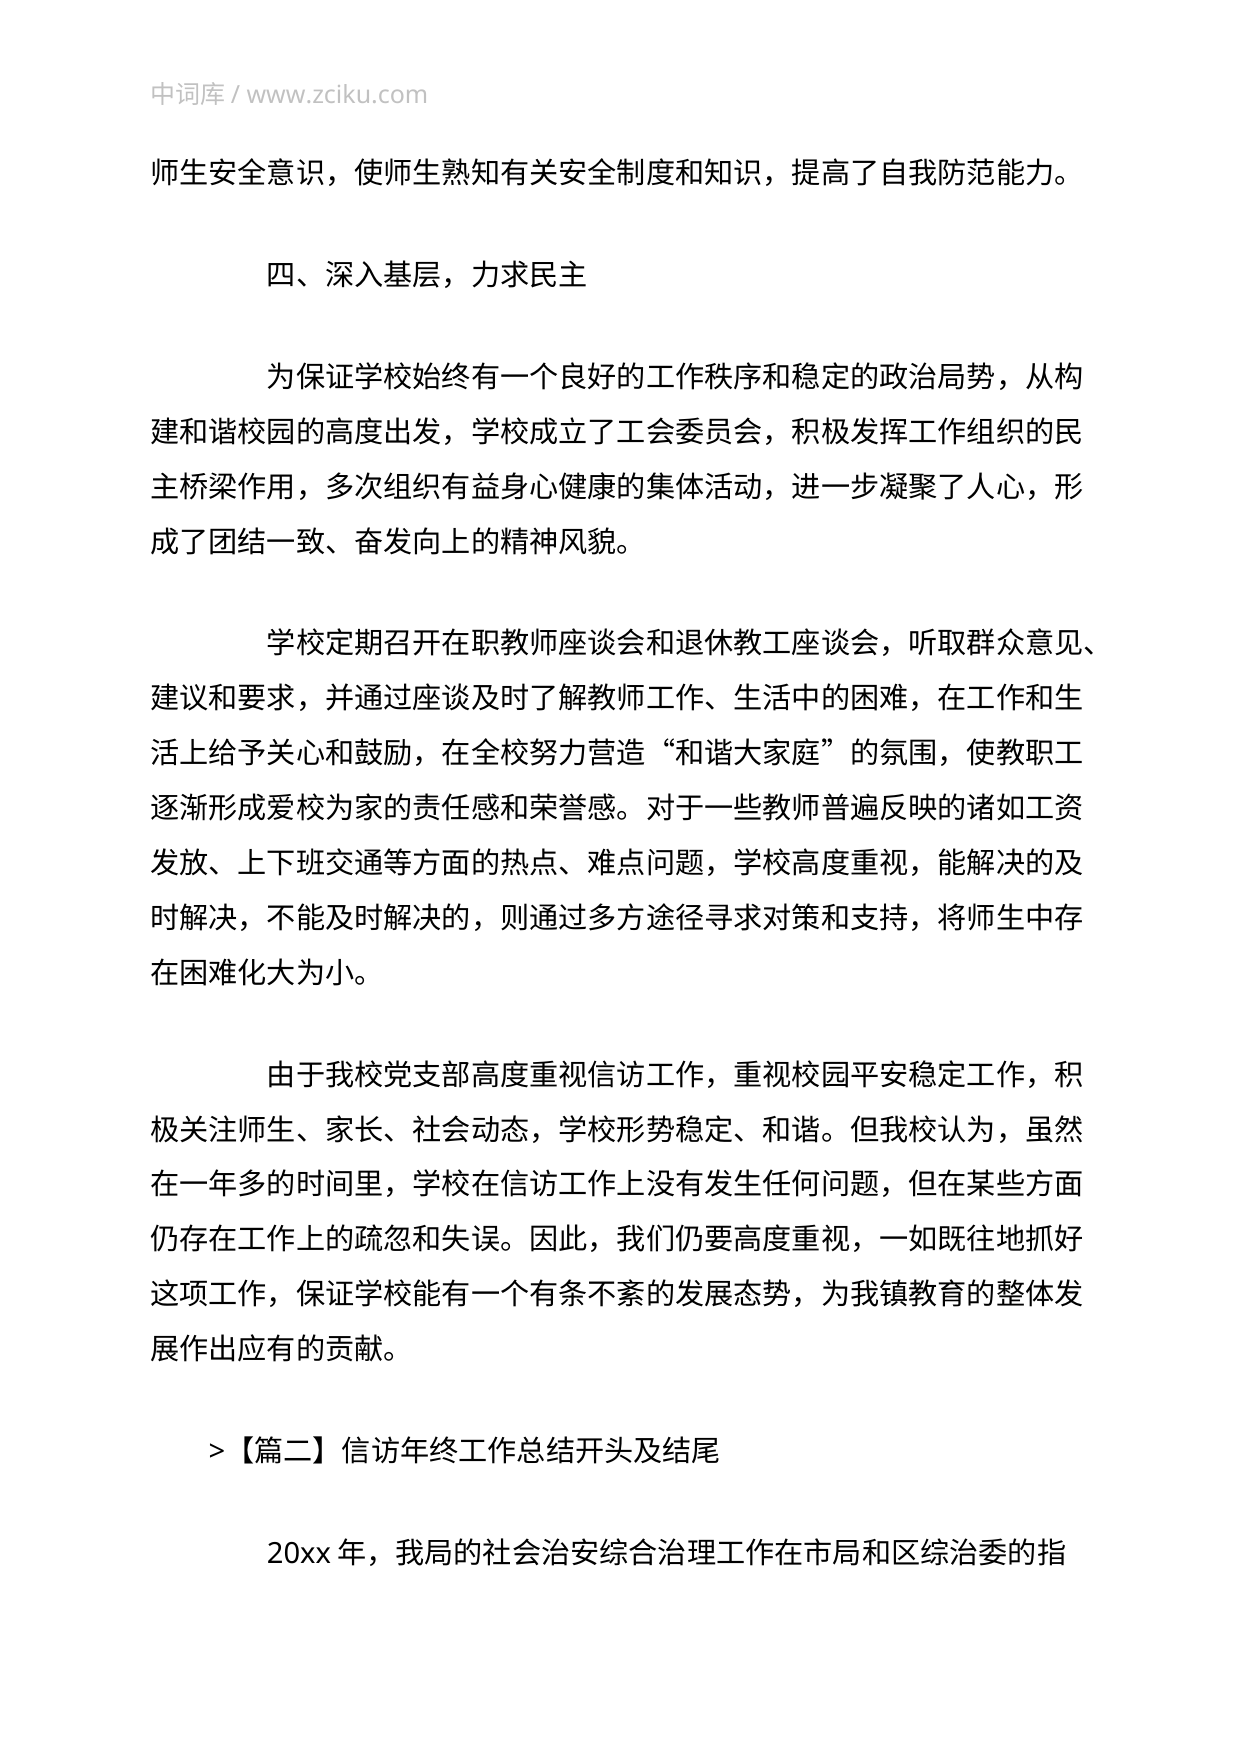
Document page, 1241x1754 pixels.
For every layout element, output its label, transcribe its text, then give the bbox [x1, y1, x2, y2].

text 四、深入基层，力求民主 [150, 252, 1090, 294]
text >【篇二】信访年终工作总结开头及结尾 [150, 1427, 1090, 1470]
text 为保证学校始终有一个良好的工作秩序和稳定的政治局势，从构建和谐校园的高度出发，学校成立了工会委员会，积极发挥工作组织的民主桥梁作用，多次组织有益身心健康的集体活动，进一步凝聚了人心，形成了团结一致、奋发向上的精神风貌。 [150, 353, 1090, 561]
text 由于我校党支部高度重视信访工作，重视校园平安稳定工作，积极关注师生、家长、社会动态，学校形势稳定、和谐。但我校认为，虽然在一年多的时间里，学校在信访工作上没有发生任何问题，但在某些方面仍存在工作上的疏忽和失误。因此，我们仍要高度重视，一如既往地抓好这项工作，保证学校能有一个有条不紊的发展态势，为我镇教育的整体发展作出应有的贡献。 [150, 1051, 1090, 1368]
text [150, 1529, 1090, 1572]
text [150, 150, 1090, 192]
text 学校定期召开在职教师座谈会和退休教工座谈会，听取群众意见、建议和要求，并通过座谈及时了解教师工作、生活中的困难，在工作和生活上给予关心和鼓励，在全校努力营造“和谐大家庭”的氛围，使教职工逐渐形成爱校为家的责任感和荣誉感。对于一些教师普遍反映的诸如工资发放、上下班交通等方面的热点、难点问题，学校高度重视，能解决的及时解决，不能及时解决的，则通过多方途径寻求对策和支持，将师生中存在困难化大为小。 [150, 620, 1090, 992]
